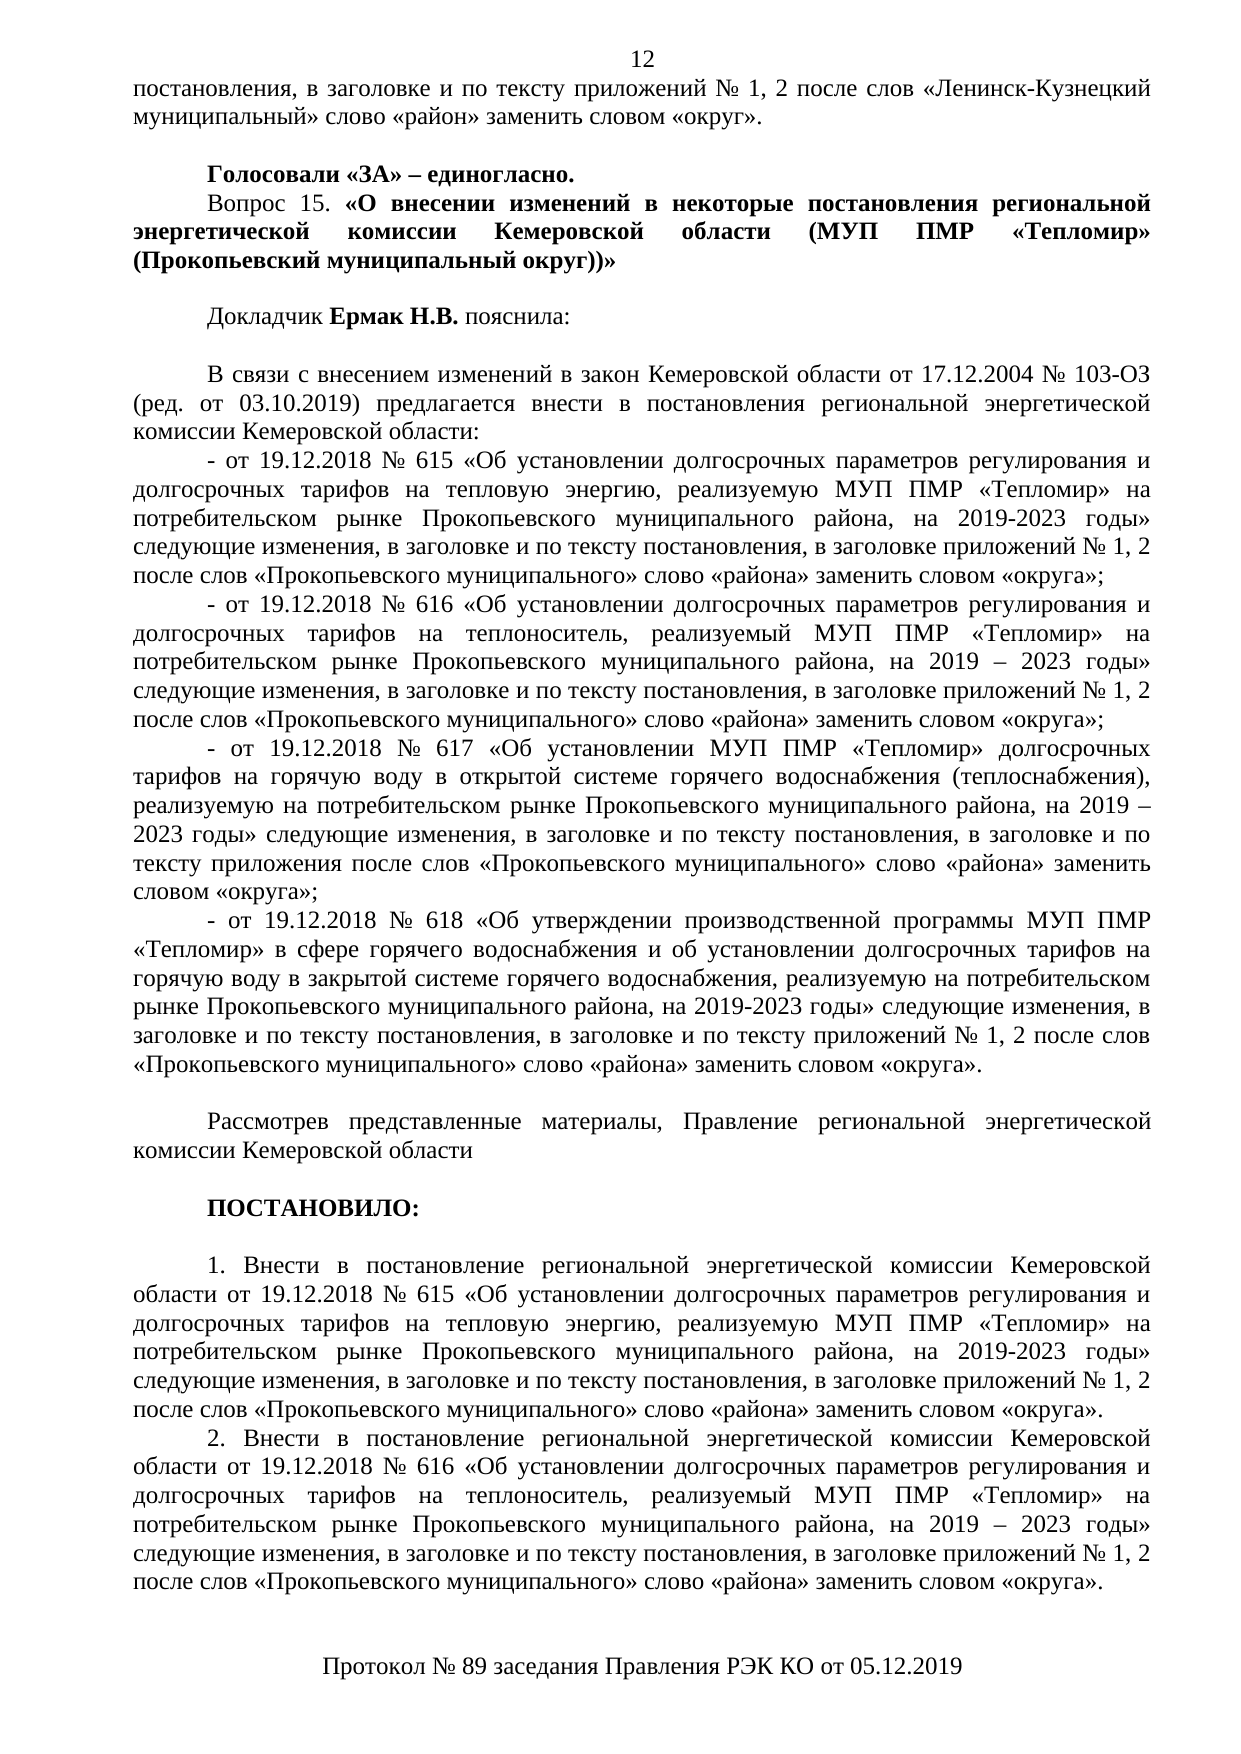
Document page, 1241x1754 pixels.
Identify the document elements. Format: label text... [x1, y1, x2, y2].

text Голосовали «ЗА» – единогласно. [133, 159, 1152, 188]
text Докладчик Ермак Н.В. пояснила: [133, 301, 1152, 330]
text 2. Внести в постановление региональной энергетической комиссии Кемеровской области от 19.12.2018 № 616 «Об установлении долгосрочных параметров регулирования и долгосрочных тарифов на теплоноситель, реализуемый МУП ПМР «Тепломир» на потребительском рынке Прокопьевского муниципального района, на 2019 – 2023 годы» следующие изменения, в заголовке и по тексту постановления, в заголовке приложений № 1, 2 после слов «Прокопьевского муниципального» слово «района» заменить словом «округа». [133, 1423, 1152, 1595]
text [133, 73, 1152, 130]
text - от 19.12.2018 № 617 «Об установлении МУП ПМР «Тепломир» долгосрочных тарифов на горячую воду в открытой системе горячего водоснабжения (теплоснабжения), реализуемую на потребительском рынке Прокопьевского муниципального района, на 2019 – 2023 годы» следующие изменения, в заголовке и по тексту постановления, в заголовке и по тексту приложения после слов «Прокопьевского муниципального» слово «района» заменить словом «округа»; [133, 733, 1152, 905]
text - от 19.12.2018 № 616 «Об установлении долгосрочных параметров регулирования и долгосрочных тарифов на теплоноситель, реализуемый МУП ПМР «Тепломир» на потребительском рынке Прокопьевского муниципального района, на 2019 – 2023 годы» следующие изменения, в заголовке и по тексту постановления, в заголовке приложений № 1, 2 после слов «Прокопьевского муниципального» слово «района» заменить словом «округа»; [133, 589, 1152, 733]
text Вопрос 15. «О внесении изменений в некоторые постановления региональной энергетической комиссии Кемеровской области (МУП ПМР «Тепломир» (Прокопьевский муниципальный округ))» [133, 188, 1152, 274]
text В связи с внесением изменений в закон Кемеровской области от 17.12.2004 № 103-ОЗ (ред. от 03.10.2019) предлагается внести в постановления региональной энергетической комиссии Кемеровской области: [133, 359, 1152, 445]
text 1. Внести в постановление региональной энергетической комиссии Кемеровской области от 19.12.2018 № 615 «Об установлении долгосрочных параметров регулирования и долгосрочных тарифов на тепловую энергию, реализуемую МУП ПМР «Тепломир» на потребительском рынке Прокопьевского муниципального района, на 2019-2023 годы» следующие изменения, в заголовке и по тексту постановления, в заголовке приложений № 1, 2 после слов «Прокопьевского муниципального» слово «района» заменить словом «округа». [133, 1250, 1152, 1423]
text - от 19.12.2018 № 618 «Об утверждении производственной программы МУП ПМР «Тепломир» в сфере горячего водоснабжения и об установлении долгосрочных тарифов на горячую воду в закрытой системе горячего водоснабжения, реализуемую на потребительском рынке Прокопьевского муниципального района, на 2019-2023 годы» следующие изменения, в заголовке и по тексту постановления, в заголовке и по тексту приложений № 1, 2 после слов «Прокопьевского муниципального» слово «района» заменить словом «округа». [133, 905, 1152, 1078]
text ПОСТАНОВИЛО: [133, 1193, 1152, 1221]
text - от 19.12.2018 № 615 «Об установлении долгосрочных параметров регулирования и долгосрочных тарифов на тепловую энергию, реализуемую МУП ПМР «Тепломир» на потребительском рынке Прокопьевского муниципального района, на 2019-2023 годы» следующие изменения, в заголовке и по тексту постановления, в заголовке приложений № 1, 2 после слов «Прокопьевского муниципального» слово «района» заменить словом «округа»; [133, 445, 1152, 589]
text Рассмотрев представленные материалы, Правление региональной энергетической комиссии Кемеровской области [133, 1106, 1152, 1164]
